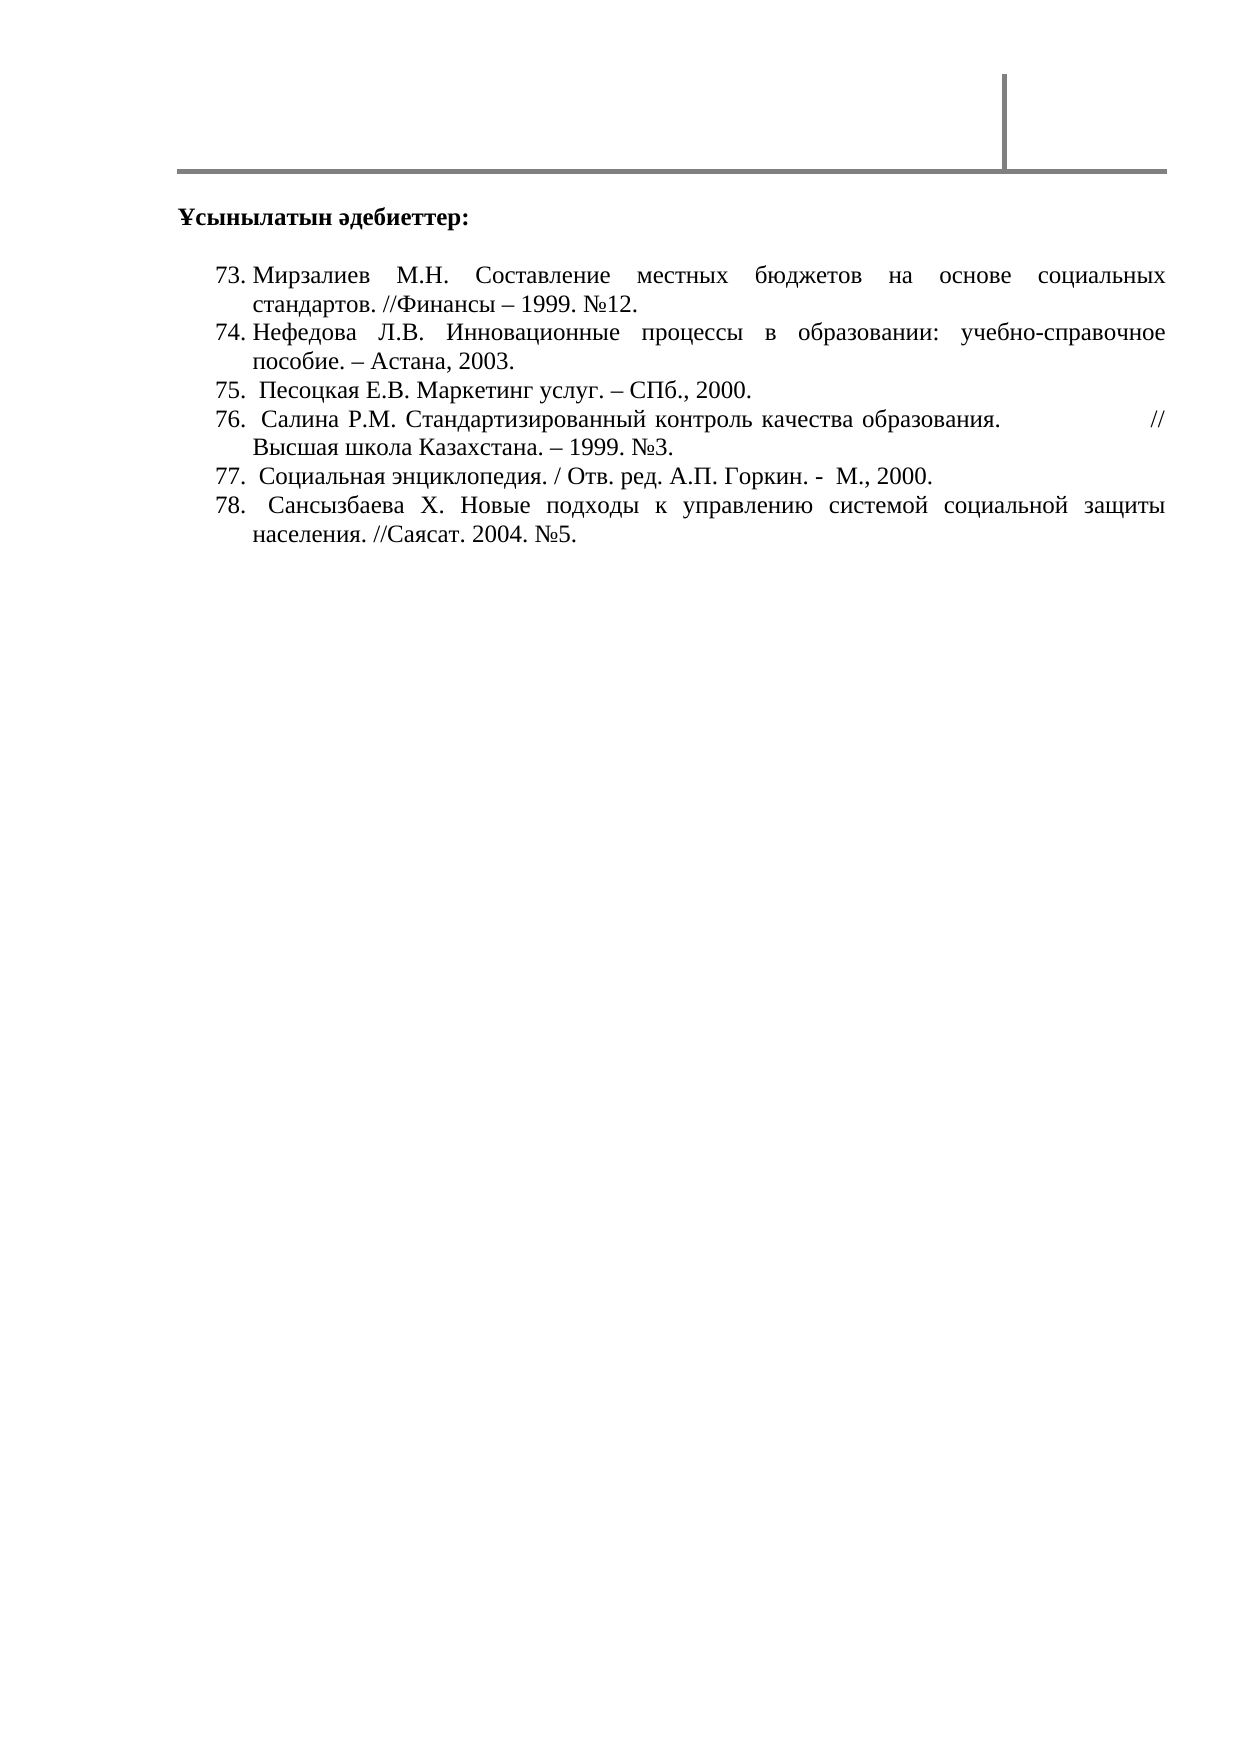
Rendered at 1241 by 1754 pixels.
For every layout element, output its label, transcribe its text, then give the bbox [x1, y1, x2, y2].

list Ұсынылатын әдебиеттер: [177, 202, 1167, 231]
list Мирзалиев М.Н. Составление местных бюджетов на основе социальных стандартов. //Финансы – 1999. №12. [215, 260, 1167, 317]
list Социальная энциклопедия. / Отв. ред. А.П. Горкин. - М., 2000. [215, 461, 1167, 490]
list Песоцкая Е.В. Маркетинг услуг. – СПб., 2000. [215, 375, 1167, 404]
list Нефедова Л.В. Инновационные процессы в образовании: учебно-справочное пособие. – Астана, 2003. [215, 317, 1167, 375]
list Сансызбаева Х. Новые подходы к управлению системой социальной защиты населения. //Саясат. 2004. №5. [215, 490, 1167, 547]
list Салина Р.М. Стандартизированный контроль качества образования. // Высшая школа Казахстана. – 1999. №3. [215, 404, 1167, 461]
